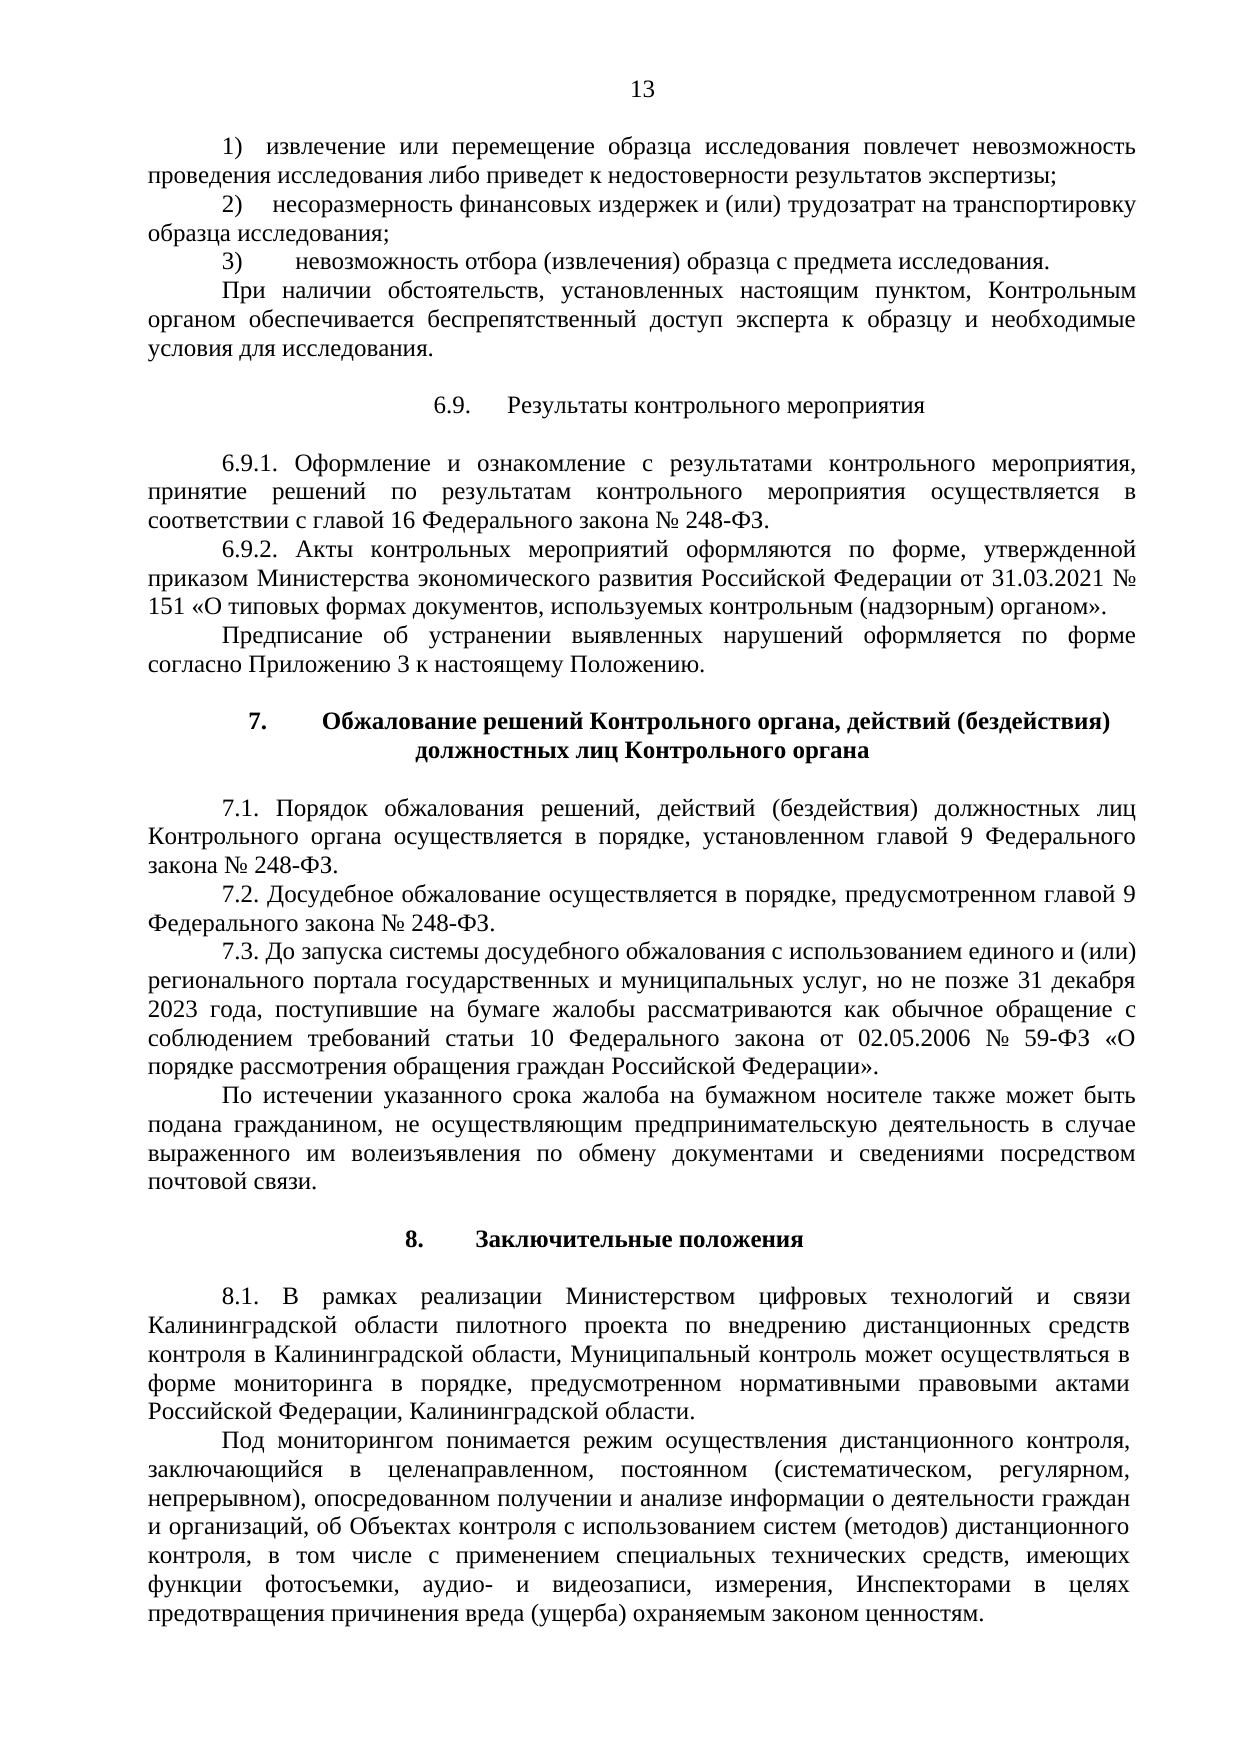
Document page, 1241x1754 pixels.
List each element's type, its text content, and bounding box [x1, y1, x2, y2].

text При наличии обстоятельств, установленных настоящим пунктом, Контрольным органом обеспечивается беспрепятственный доступ эксперта к образцу и необходимые условия для исследования. [148, 275, 1137, 361]
list 7.1. Порядок обжалования решений, действий (бездействия) должностных лиц Контрольного органа осуществляется в порядке, установленном главой 9 Федерального закона № 248-ФЗ. [148, 793, 1137, 879]
list невозможность отбора (извлечения) образца с предмета исследования. [148, 246, 1137, 275]
list извлечение или перемещение образца исследования повлечет невозможность проведения исследования либо приведет к недостоверности результатов экспертизы; [148, 131, 1137, 189]
text 7.3. До запуска системы досудебного обжалования с использованием единого и (или) регионального портала государственных и муниципальных услуг, но не позже 31 декабря 2023 года, поступившие на бумаге жалобы рассматриваются как обычное обращение с соблюдением требований статьи 10 Федерального закона от 02.05.2006 № 59-ФЗ «О порядке рассмотрения обращения граждан Российской Федерации». [148, 936, 1137, 1080]
list Обжалование решений Контрольного органа, действий (бездействия) должностных лиц Контрольного органа [148, 706, 1137, 764]
list несоразмерность финансовых издержек и (или) трудозатрат на транспортировку образца исследования; [148, 189, 1137, 246]
text 6.9.1. Оформление и ознакомление с результатами контрольного мероприятия, принятие решений по результатам контрольного мероприятия осуществляется в соответствии с главой 16 Федерального закона № 248-ФЗ. [148, 448, 1137, 534]
text 7.2. Досудебное обжалование осуществляется в порядке, предусмотренном главой 9 Федерального закона № 248-ФЗ. [148, 879, 1137, 936]
text 6.9.2. Акты контрольных мероприятий оформляются по форме, утвержденной приказом Министерства экономического развития Российской Федерации от 31.03.2021 № 151 «О типовых формах документов, используемых контрольным (надзорным) органом». [148, 534, 1137, 620]
list Заключительные положения [77, 1224, 1131, 1253]
text 8.1. В рамках реализации Министерством цифровых технологий и связи Калининградской области пилотного проекта по внедрению дистанционных средств контроля в Калининградской области, Муниципальный контроль может осуществляться в форме мониторинга в порядке, предусмотренном нормативными правовыми актами Российской Федерации, Калининградской области. [148, 1281, 1131, 1425]
text Под мониторингом понимается режим осуществления дистанционного контроля, заключающийся в целенаправленном, постоянном (систематическом, регулярном, непрерывном), опосредованном получении и анализе информации о деятельности граждан и организаций, об Объектах контроля с использованием систем (методов) дистанционного контроля, в том числе с применением специальных технических средств, имеющих функции фотосъемки, аудио- и видеозаписи, измерения, Инспекторами в целях предотвращения причинения вреда (ущерба) охраняемым законом ценностям. [148, 1425, 1131, 1626]
text Предписание об устранении выявленных нарушений оформляется по форме согласно Приложению 3 к настоящему Положению. [148, 620, 1137, 678]
text По истечении указанного срока жалоба на бумажном носителе также может быть подана гражданином, не осуществляющим предпринимательскую деятельность в случае выраженного им волеизъявления по обмену документами и сведениями посредством почтовой связи. [148, 1080, 1137, 1195]
list Результаты контрольного мероприятия [148, 390, 1137, 419]
